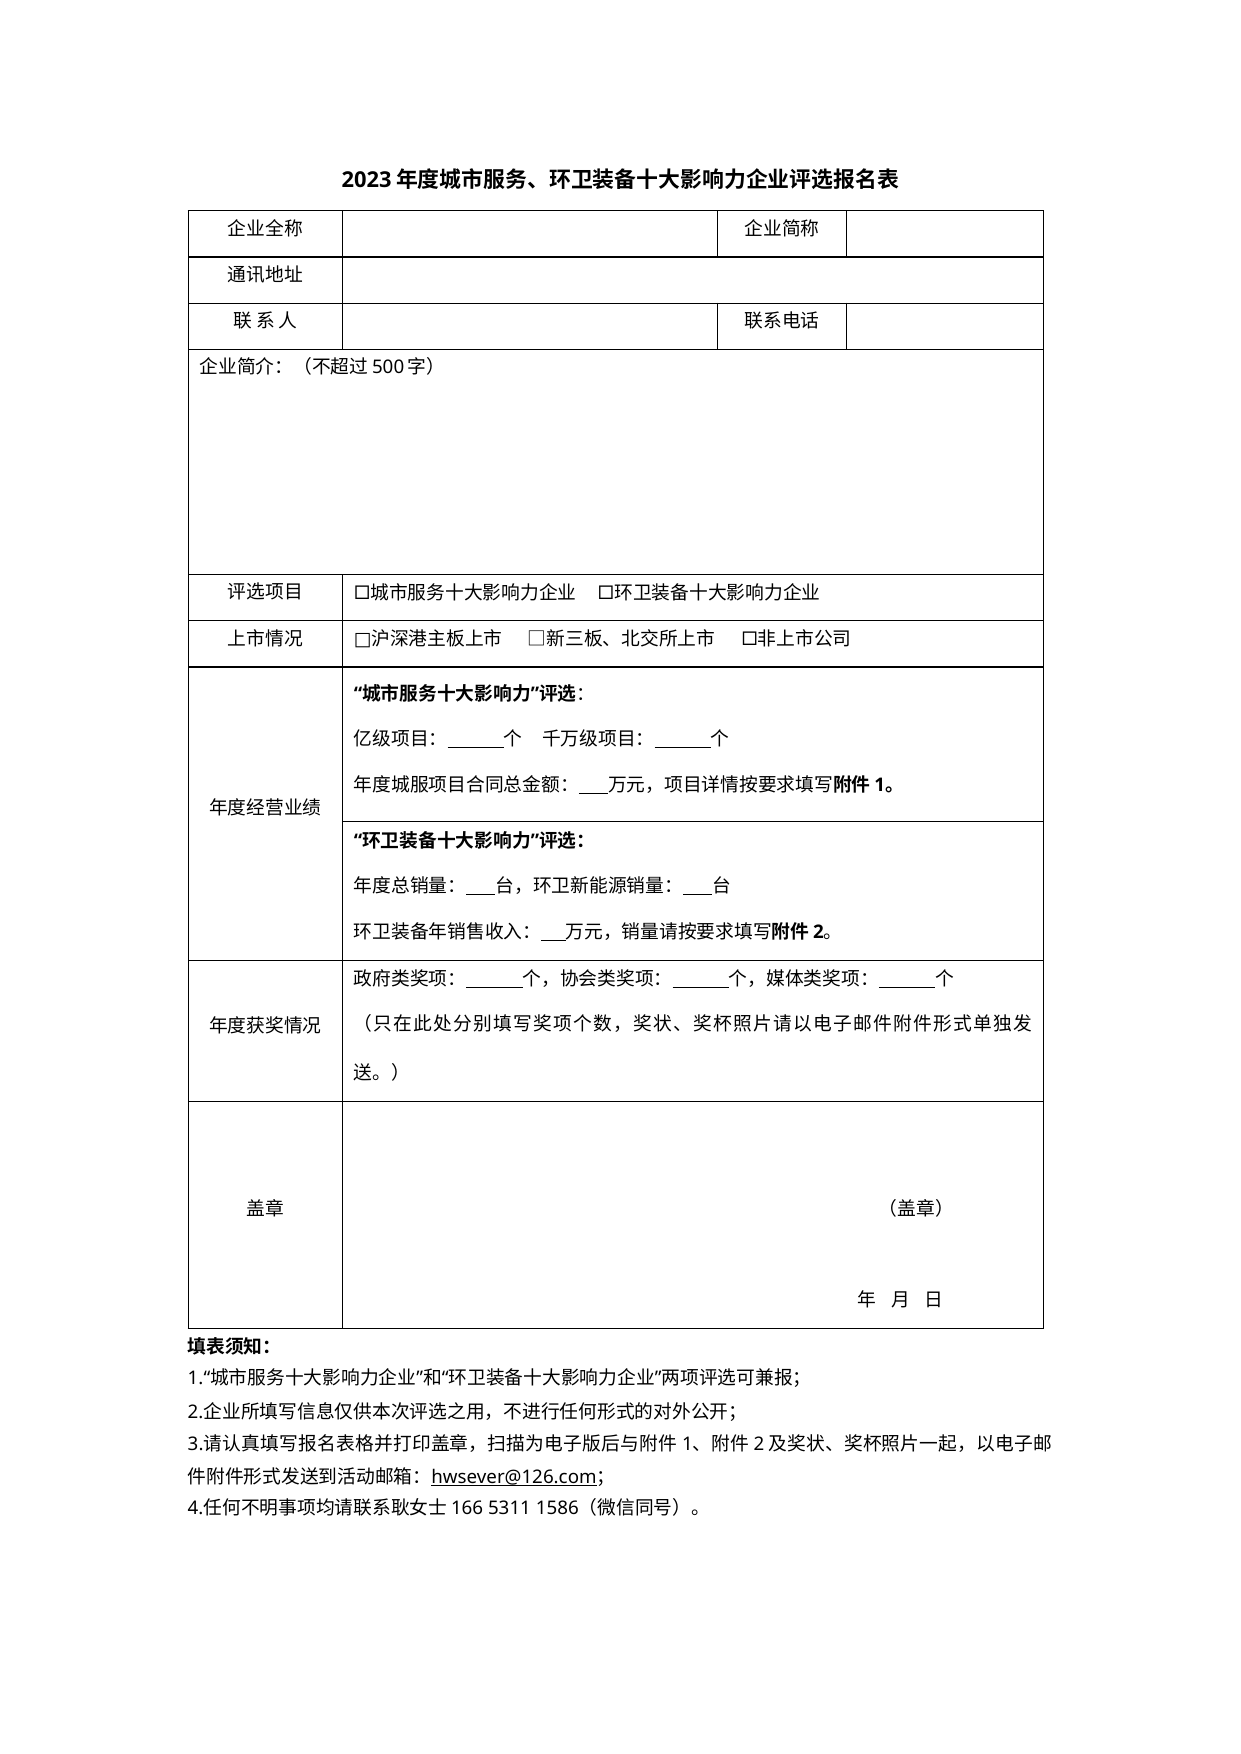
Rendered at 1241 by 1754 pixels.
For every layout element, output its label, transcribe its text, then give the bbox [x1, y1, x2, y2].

table_cell 企业简介：（不超过500字） [189, 350, 1043, 574]
text 2023年度城市服务、环卫装备十大影响力企业评选报名表 [187, 162, 1053, 194]
table_cell “城市服务十大影响力”评选： 亿级项目： 个 千万级项目： 个 年度城服项目合同总金额： 万元，项目详情按要求填写附件1。 [343, 668, 1043, 821]
table_cell 年度经营业绩 [189, 668, 342, 960]
text 3.请认真填写报名表格并打印盖章，扫描为电子版后与附件1、附件2及奖状、奖杯照片一起，以电子邮件附件形式发送到活动邮箱：hwsever@126.com； [187, 1426, 1053, 1491]
table_cell 上市情况 [189, 621, 342, 666]
table_cell 城市服务十大影响力企业 环卫装备十大影响力企业 [343, 575, 1043, 620]
table_cell 评选项目 [189, 575, 342, 620]
text 填表须知： [187, 1329, 1053, 1361]
table_header [847, 211, 1043, 256]
table_cell □沪深港主板上市 □新三板、北交所上市 非上市公司 [343, 621, 1043, 666]
table_header 企业简称 [718, 211, 846, 256]
table_cell [847, 304, 1043, 348]
table_cell 联系电话 [718, 304, 846, 348]
table_cell 政府类奖项： 个，协会类奖项： 个，媒体类奖项： 个 （只在此处分别填写奖项个数，奖状、奖杯照片请以电子邮件附件形式单独发送。） [343, 961, 1043, 1101]
table_cell 通讯地址 [189, 258, 342, 302]
text 1.“城市服务十大影响力企业”和“环卫装备十大影响力企业”两项评选可兼报； [187, 1361, 1053, 1394]
table_cell [343, 258, 1043, 302]
table_header 企业全称 [189, 211, 342, 256]
table_cell [343, 304, 717, 348]
text 4.任何不明事项均请联系耿女士166 5311 1586（微信同号）。 [187, 1491, 1053, 1524]
table_header [343, 211, 717, 256]
table_cell （盖章） 年 月 日 [343, 1102, 1043, 1328]
table_cell “环卫装备十大影响力”评选： 年度总销量： 台，环卫新能源销量： 台 环卫装备年销售收入： 万元，销量请按要求填写附件2。 [343, 822, 1043, 960]
table_cell 联 系 人 [189, 304, 342, 348]
text 2.企业所填写信息仅供本次评选之用，不进行任何形式的对外公开； [187, 1394, 1053, 1426]
table_cell 盖章 [189, 1102, 342, 1328]
table_cell 年度获奖情况 [189, 961, 342, 1101]
